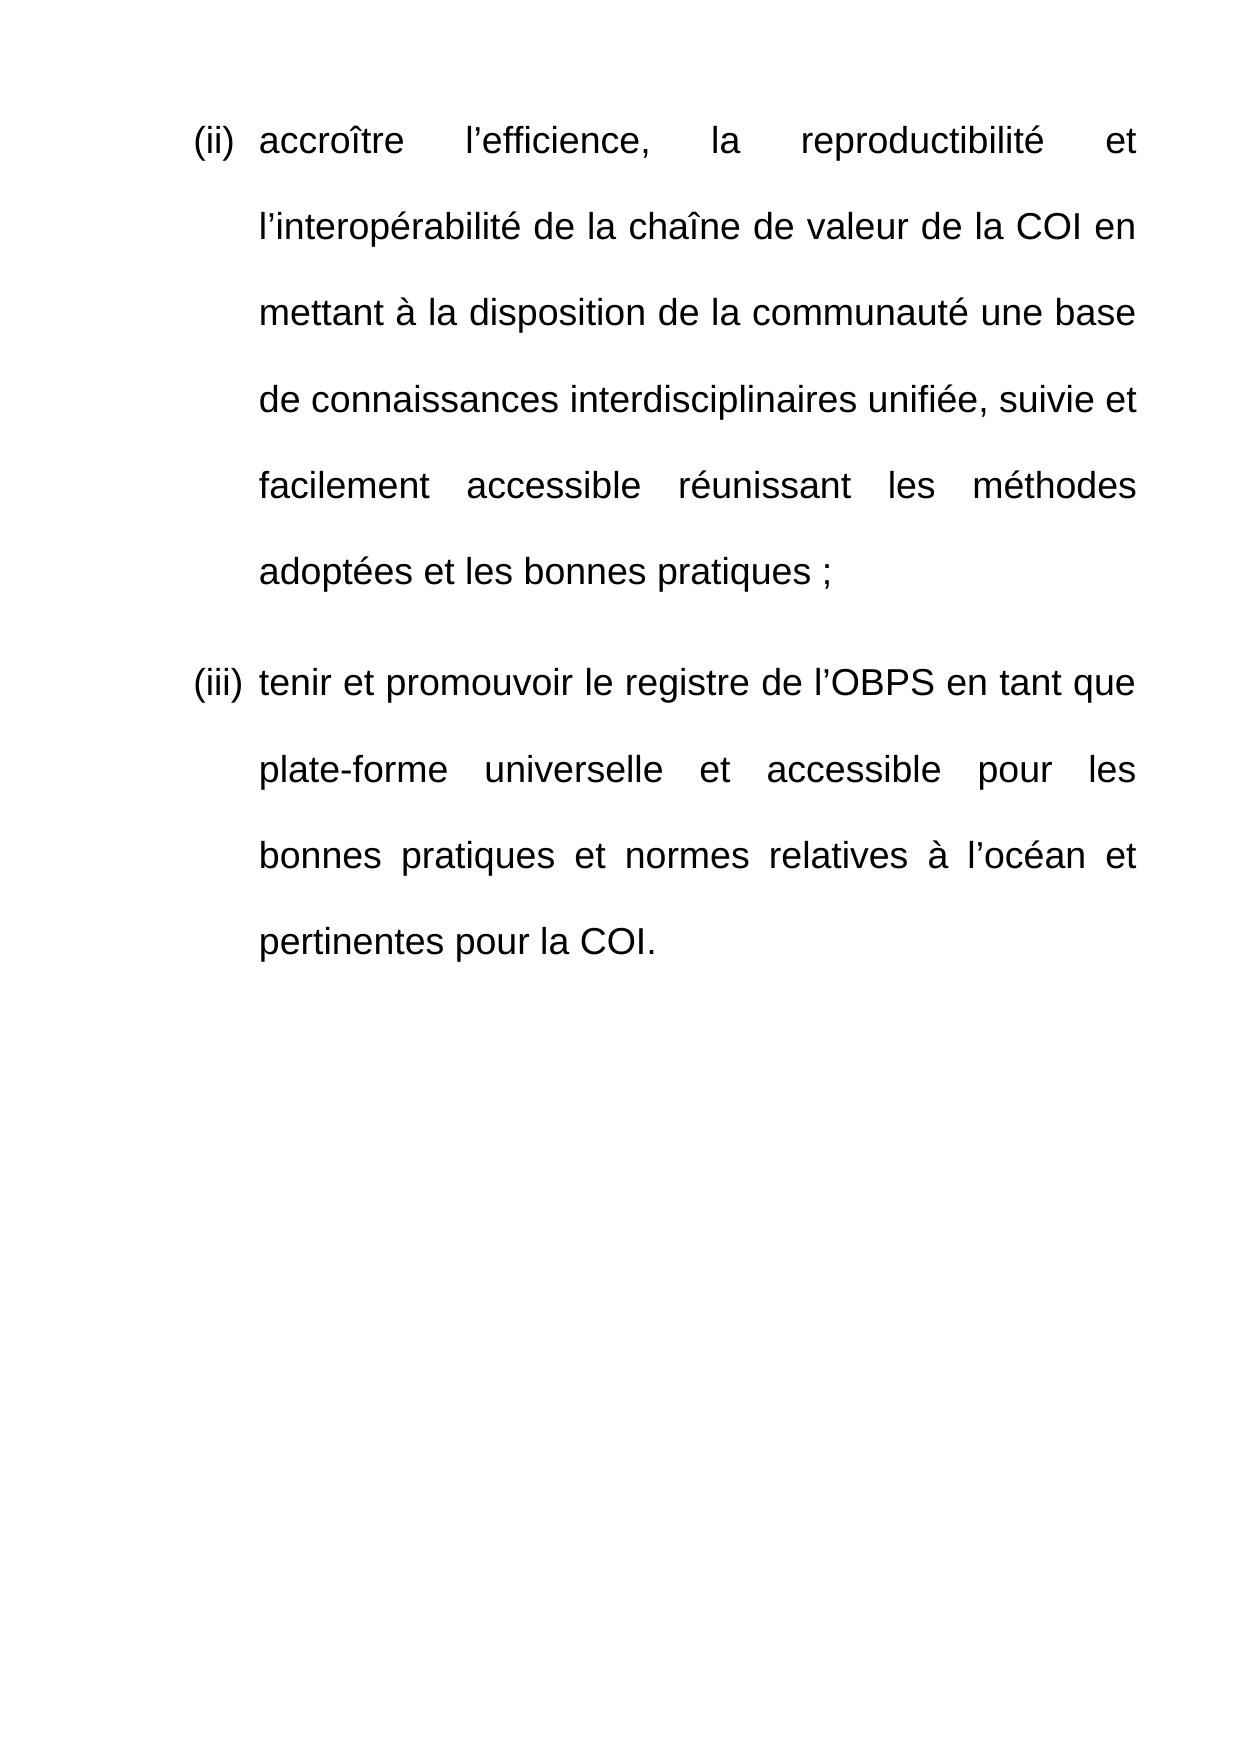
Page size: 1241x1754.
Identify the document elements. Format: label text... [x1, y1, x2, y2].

text (ii) accroître l’efficience, la reproductibilité et l’interopérabilité de la chaîne de valeur de la COI en mettant à la disposition de la communauté une base de connaissances interdisciplinaires unifiée, suivie et facilement accessible réunissant les méthodes adoptées et les bonnes pratiques ; [193, 118, 1137, 592]
text (iii) tenir et promouvoir le registre de l’OBPS en tant que plate-forme universelle et accessible pour les bonnes pratiques et normes relatives à l’océan et pertinentes pour la COI. [193, 661, 1137, 962]
